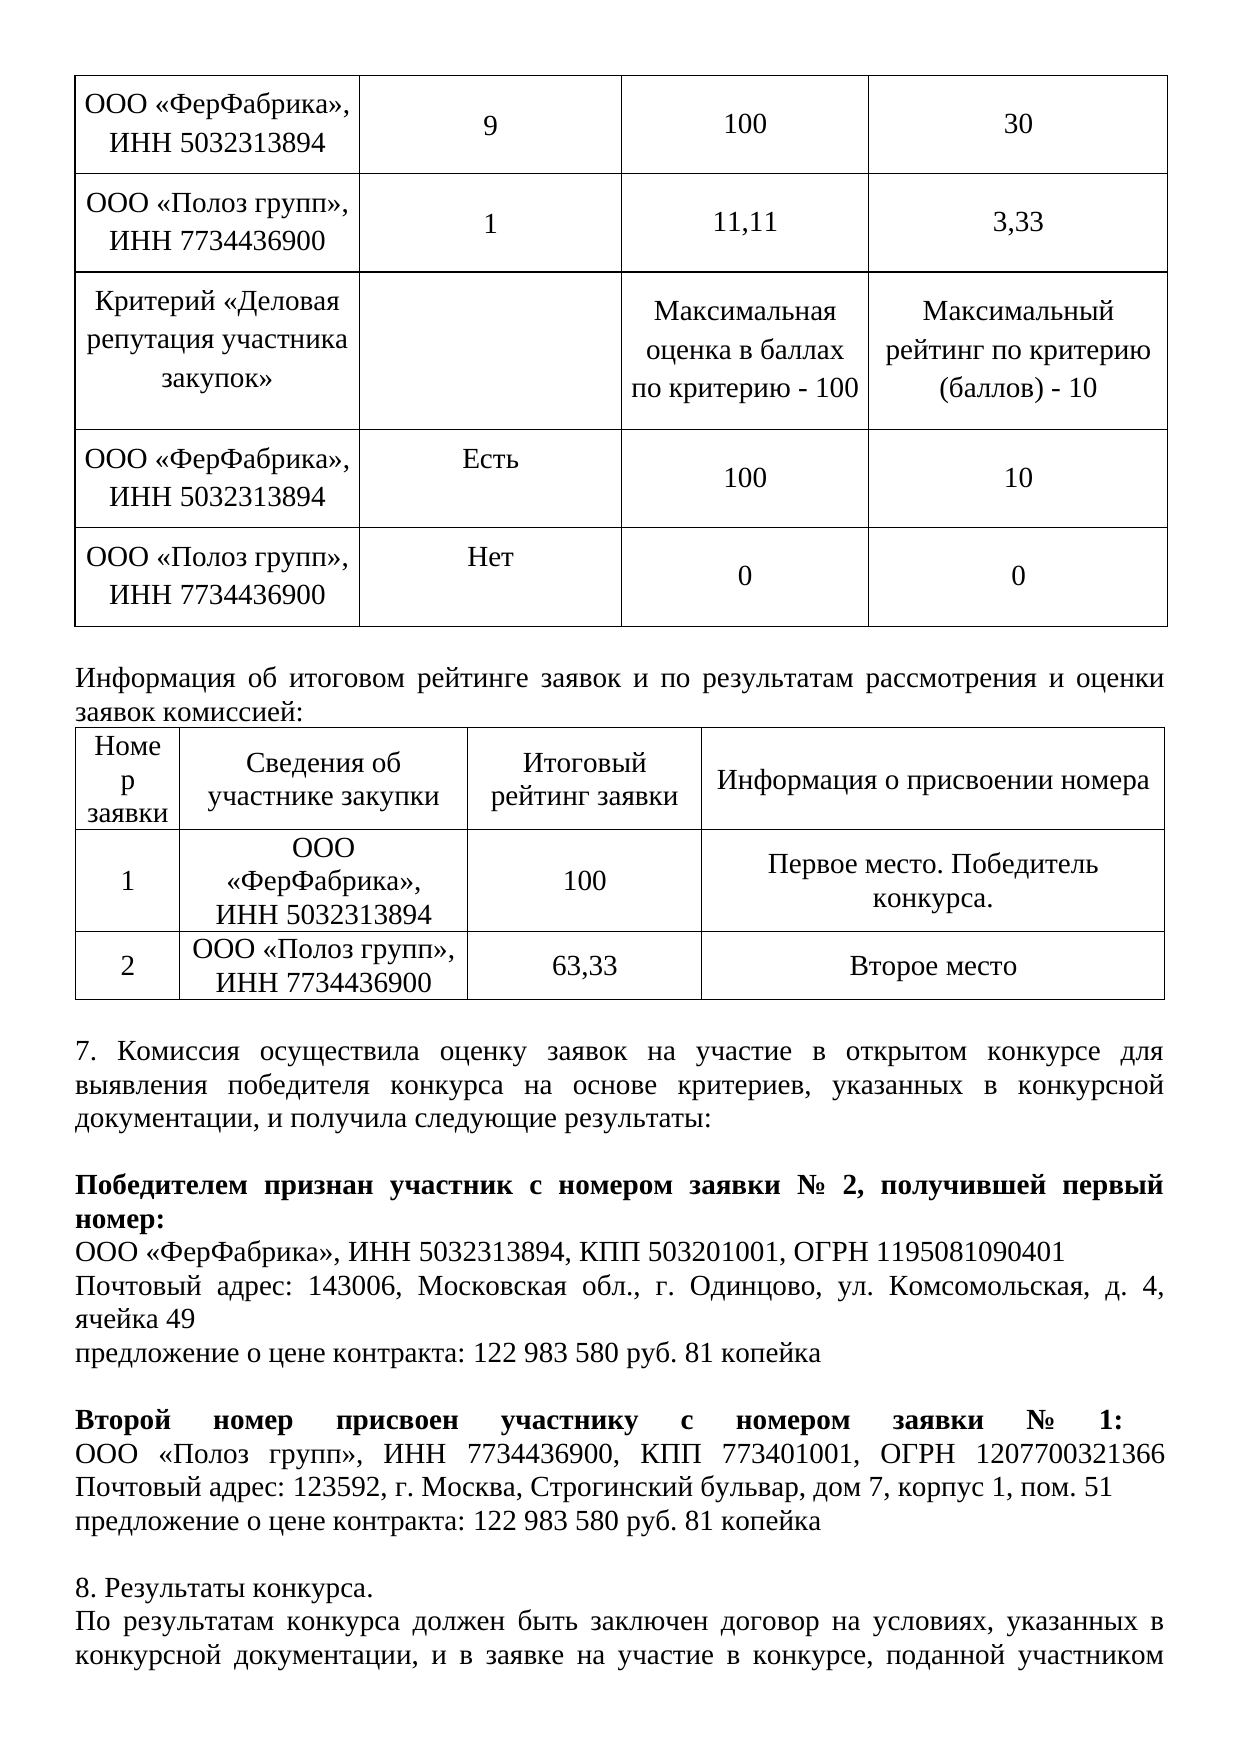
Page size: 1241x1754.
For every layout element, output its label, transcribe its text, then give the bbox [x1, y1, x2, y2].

table_cell 2 [76, 932, 179, 999]
table_cell 9 [360, 76, 621, 173]
table_cell ООО «ФерФабрика», ИНН 5032313894 [180, 830, 467, 931]
text предложение о цене контракта: 122 983 580 руб. 81 копейка [75, 1335, 1165, 1369]
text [75, 1603, 1165, 1671]
table_cell 100 [622, 76, 868, 173]
table_cell Критерий «Деловая репутация участника закупок» [76, 273, 359, 429]
table_cell 11,11 [622, 174, 868, 271]
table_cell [622, 273, 868, 429]
table_cell 1 [360, 174, 621, 271]
table_header Информация о присвоении номера [702, 728, 1164, 829]
table_cell Первое место. Победитель конкурса. [702, 830, 1164, 931]
table_header Итоговый рейтинг заявки [468, 728, 701, 829]
table_cell Второе место [702, 932, 1164, 999]
text Информация об итоговом рейтинге заявок и по результатам рассмотрения и оценки заявок комиссией: [75, 660, 1165, 727]
table_cell ООО «Полоз групп», ИНН 7734436900 [76, 174, 359, 271]
text предложение о цене контракта: 122 983 580 руб. 81 копейка [75, 1503, 1165, 1536]
text Победителем признан участник с номером заявки № 2, получившей первый номер: ООО «ФерФабрика», ИНН 5032313894, КПП 503201001, ОГРН 1195081090401 [75, 1167, 1165, 1268]
table_cell 3,33 [869, 174, 1167, 271]
table_cell Есть [360, 430, 621, 527]
table_cell Нет [360, 528, 621, 626]
table_header Сведения об участнике закупки [180, 728, 467, 829]
table_header Номер заявки [76, 728, 179, 829]
table_cell 100 [468, 830, 701, 931]
table_cell 1 [76, 830, 179, 931]
text 8. Результаты конкурса. [75, 1570, 1165, 1603]
text 7. Комиссия осуществила оценку заявок на участие в открытом конкурсе для выявления победителя конкурса на основе критериев, указанных в конкурсной документации, и получила следующие результаты: [75, 1033, 1165, 1134]
table_cell ООО «Полоз групп», ИНН 7734436900 [76, 528, 359, 626]
table_cell ООО «ФерФабрика», ИНН 5032313894 [76, 430, 359, 527]
table_cell 30 [869, 76, 1167, 173]
table_cell ООО «ФерФабрика», ИНН 5032313894 [76, 76, 359, 173]
table_cell Максимальный рейтинг по критерию (баллов) - 10 [869, 273, 1167, 429]
text Второй номер присвоен участнику с номером заявки № 1: ООО «Полоз групп», ИНН 7734436900, КПП 773401001, ОГРН 1207700321366 Почтовый адрес: 123592, г. Москва, Строгинский бульвар, дом 7, корпус 1, пом. 51 [75, 1402, 1165, 1503]
table_cell [360, 273, 621, 429]
table_cell 10 [869, 430, 1167, 527]
table_cell 63,33 [468, 932, 701, 999]
table_cell 0 [622, 528, 868, 626]
table_cell 100 [622, 430, 868, 527]
table_cell 0 [869, 528, 1167, 626]
table_cell ООО «Полоз групп», ИНН 7734436900 [180, 932, 467, 999]
text Почтовый адрес: 143006, Московская обл., г. Одинцово, ул. Комсомольская, д. 4, ячейка 49 [75, 1268, 1165, 1335]
